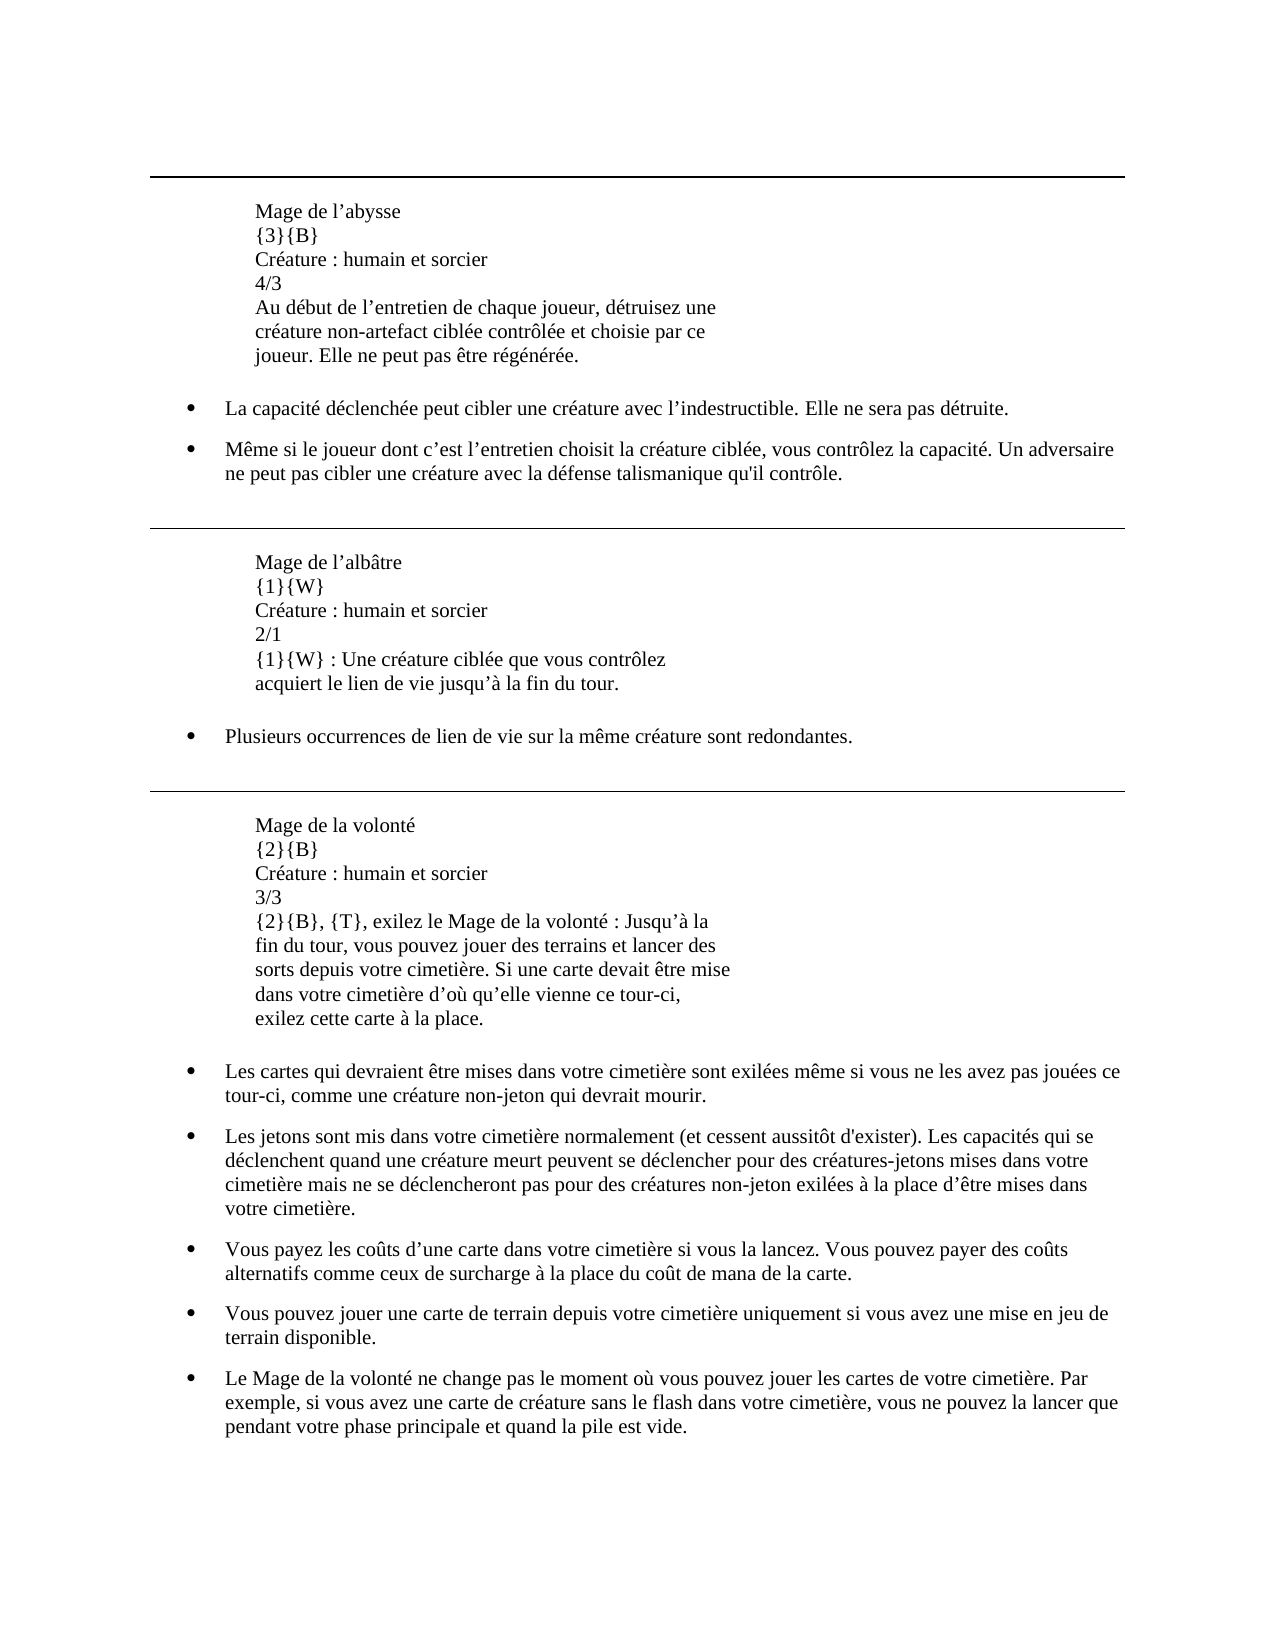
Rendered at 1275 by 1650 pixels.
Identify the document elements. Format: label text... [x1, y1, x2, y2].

list Les jetons sont mis dans votre cimetière normalement (et cessent aussitôt d'exister). Les capacités qui se déclenchent quand une créature meurt peuvent se déclencher pour des créatures-jetons mises dans votre cimetière mais ne se déclencheront pas pour des créatures non-jeton exilées à la place d’être mises dans votre cimetière. [187, 1123, 1125, 1220]
text Mage de la volonté {2}{B} Créature : humain et sorcier 3/3 {2}{B}, {T}, exilez le Mage de la volonté : Jusqu’à la fin du tour, vous pouvez jouer des terrains et lancer des sorts depuis votre cimetière. Si une carte devait être mise dans votre cimetière d’où qu’elle vienne ce tour-ci, exilez cette carte à la place. [255, 813, 735, 1029]
list La capacité déclenchée peut cibler une créature avec l’indestructible. Elle ne sera pas détruite. [187, 396, 1125, 420]
list Plusieurs occurrences de lien de vie sur la même créature sont redondantes. [187, 724, 1125, 748]
list Les cartes qui devraient être mises dans votre cimetière sont exilées même si vous ne les avez pas jouées ce tour-ci, comme une créature non-jeton qui devrait mourir. [187, 1059, 1125, 1107]
text Mage de l’abysse {3}{B} Créature : humain et sorcier 4/3 Au début de l’entretien de chaque joueur, détruisez une créature non-artefact ciblée contrôlée et choisie par ce joueur. Elle ne peut pas être régénérée. [255, 198, 735, 367]
list Même si le joueur dont c’est l’entretien choisit la créature ciblée, vous contrôlez la capacité. Un adversaire ne peut pas cibler une créature avec la défense talismanique qu'il contrôle. [187, 437, 1125, 485]
text Mage de l’albâtre {1}{W} Créature : humain et sorcier 2/1 {1}{W} : Une créature ciblée que vous contrôlez acquiert le lien de vie jusqu’à la fin du tour. [255, 550, 735, 694]
list Vous pouvez jouer une carte de terrain depuis votre cimetière uniquement si vous avez une mise en jeu de terrain disponible. [187, 1301, 1125, 1349]
list Le Mage de la volonté ne change pas le moment où vous pouvez jouer les cartes de votre cimetière. Par exemple, si vous avez une carte de créature sans le flash dans votre cimetière, vous ne pouvez la lancer que pendant votre phase principale et quand la pile est vide. [187, 1366, 1125, 1438]
list Vous payez les coûts d’une carte dans votre cimetière si vous la lancez. Vous pouvez payer des coûts alternatifs comme ceux de surcharge à la place du coût de mana de la carte. [187, 1236, 1125, 1284]
